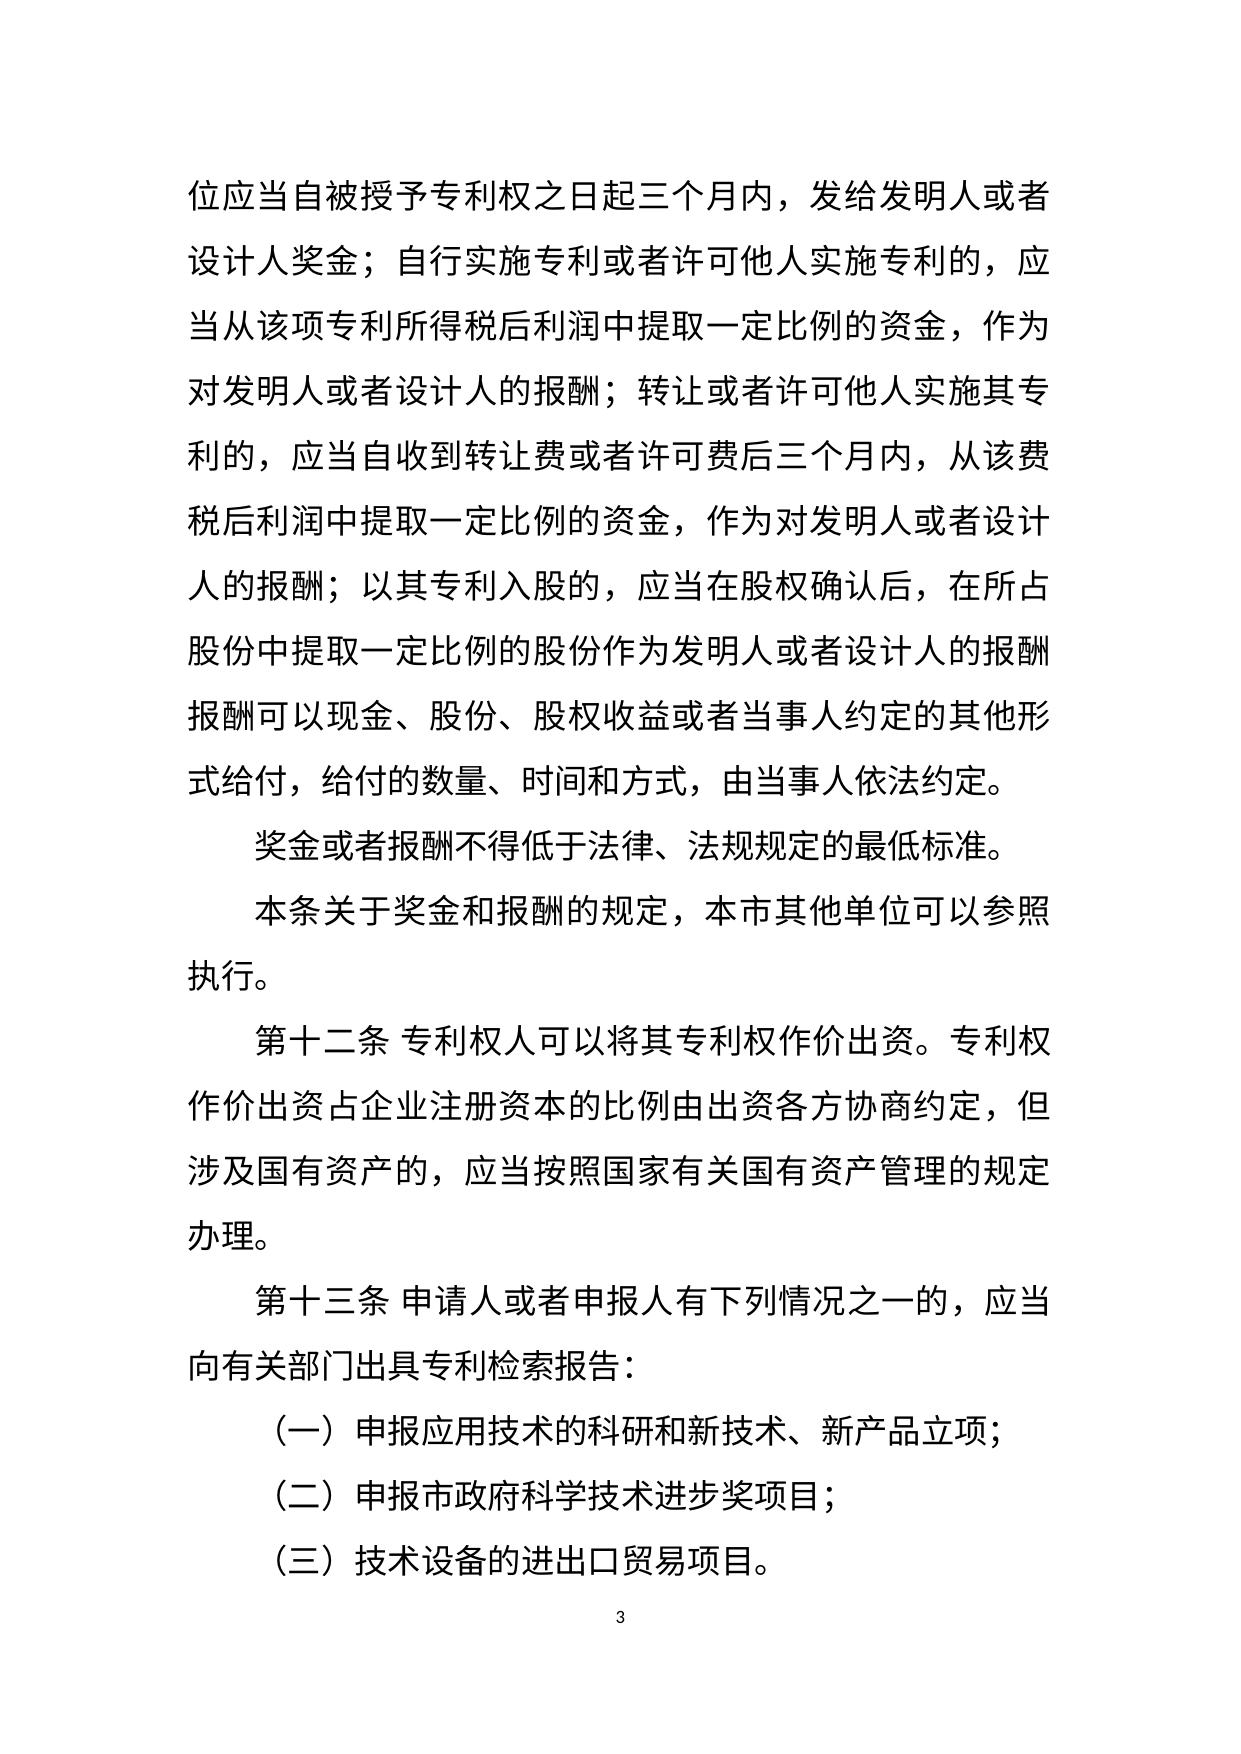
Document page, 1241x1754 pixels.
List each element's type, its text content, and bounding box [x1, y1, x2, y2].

text （一）申报应用技术的科研和新技术、新产品立项； [187, 1397, 1053, 1462]
text 第十三条 申请人或者申报人有下列情况之一的，应当向有关部门出具专利检索报告： [187, 1267, 1053, 1397]
text 本条关于奖金和报酬的规定，本市其他单位可以参照执行。 [187, 877, 1053, 1007]
text （二）申报市政府科学技术进步奖项目； [187, 1462, 1053, 1527]
text 第十二条 专利权人可以将其专利权作价出资。专利权作价出资占企业注册资本的比例由出资各方协商约定，但涉及国有资产的，应当按照国家有关国有资产管理的规定办理。 [187, 1007, 1053, 1267]
text （三）技术设备的进出口贸易项目。 [187, 1527, 1053, 1592]
text 奖金或者报酬不得低于法律、法规规定的最低标准。 [187, 812, 1053, 877]
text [187, 162, 1053, 812]
